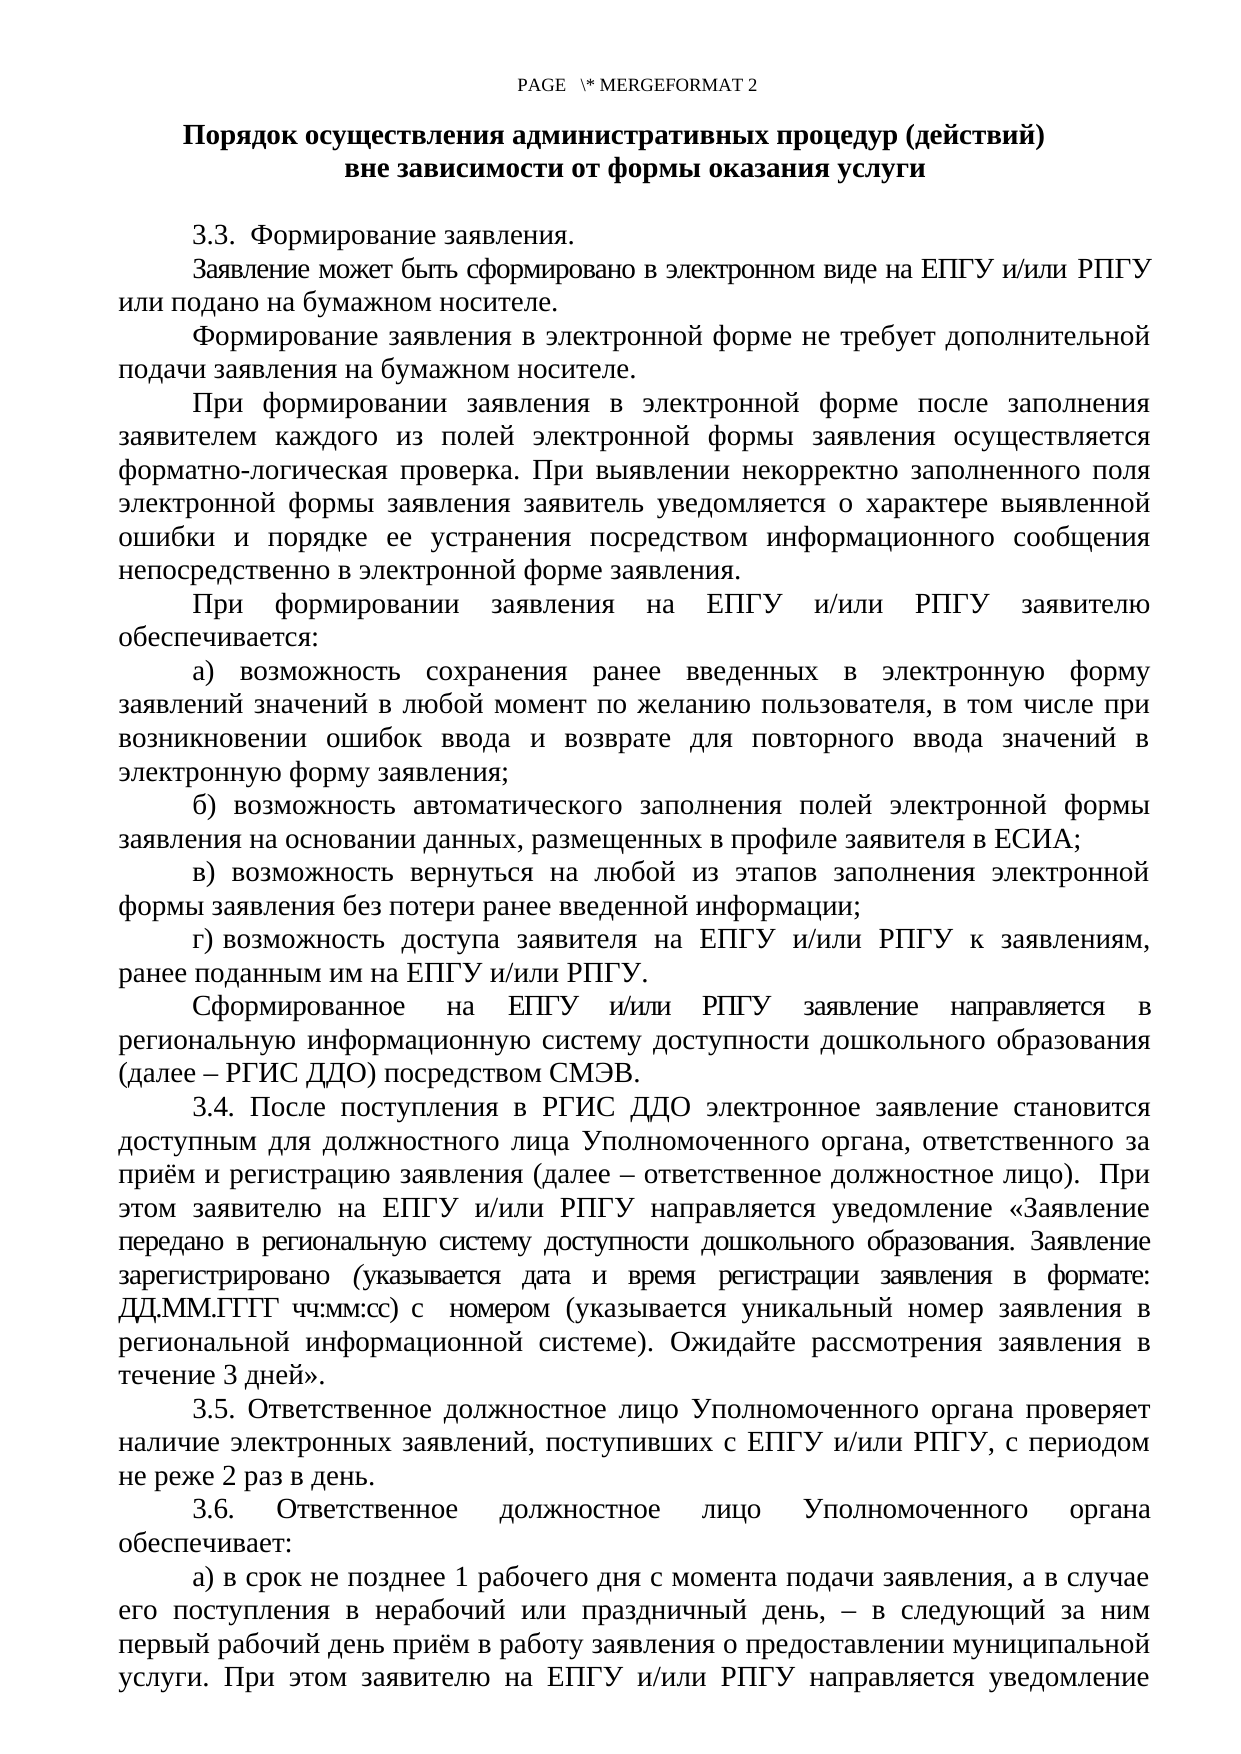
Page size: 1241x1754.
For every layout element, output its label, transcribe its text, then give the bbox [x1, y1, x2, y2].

text 3.3. Формирование заявления. [192, 217, 1152, 251]
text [118, 1559, 1151, 1693]
text 3.6. Ответственное должностное лицо Уполномоченного органа обеспечивает: [118, 1492, 1151, 1559]
text Порядок осуществления административных процедур (действий) [118, 117, 1122, 150]
text При формировании заявления в электронной форме после заполнения заявителем каждого из полей электронной формы заявления осуществляется форматно-логическая проверка. При выявлении некорректно заполненного поля электронной формы заявления заявитель уведомляется о характере выявленной ошибки и порядке ее устранения посредством информационного сообщения непосредственно в электронной форме заявления. [118, 385, 1151, 586]
text При формировании заявления на ЕПГУ и/или РПГУ заявителю обеспечивается: [118, 586, 1152, 653]
text Формирование заявления в электронной форме не требует дополнительной подачи заявления на бумажном носителе. [118, 318, 1151, 385]
text б) возможность автоматического заполнения полей электронной формы заявления на основании данных, размещенных в профиле заявителя в ЕСИА; [118, 788, 1151, 855]
text в) возможность вернуться на любой из этапов заполнения электронной формы заявления без потери ранее введенной информации; [118, 855, 1150, 922]
text а) возможность сохранения ранее введенных в электронную форму заявлений значений в любой момент по желанию пользователя, в том числе при возникновении ошибок ввода и возврате для повторного ввода значений в электронную форму заявления; [118, 653, 1151, 788]
text г) возможность доступа заявителя на ЕПГУ и/или РПГУ к заявлениям, ранее поданным им на ЕПГУ и/или РПГУ. [118, 922, 1151, 989]
text Сформированное на ЕПГУ и/или РПГУ заявление направляется в региональную информационную систему доступности дошкольного образования (далее – РГИС ДДО) посредством СМЭВ. [118, 989, 1152, 1089]
text 3.4. После поступления в РГИС ДДО электронное заявление становится доступным для должностного лица Уполномоченного органа, ответственного за приём и регистрацию заявления (далее – ответственное должностное лицо). При этом заявителю на ЕПГУ и/или РПГУ направляется уведомление «Заявление передано в региональную систему доступности дошкольного образования. Заявление зарегистрировано (указывается дата и время регистрации заявления в формате: ДД.ММ.ГГГГ чч:мм:сс) с номером (указывается уникальный номер заявления в региональной информационной системе). Ожидайте рассмотрения заявления в течение 3 дней». [118, 1089, 1151, 1391]
text вне зависимости от формы оказания услуги [118, 150, 1152, 184]
text Заявление может быть сформировано в электронном виде на ЕПГУ и/или РПГУ или подано на бумажном носителе. [118, 251, 1152, 318]
text 3.5. Ответственное должностное лицо Уполномоченного органа проверяет наличие электронных заявлений, поступивших с ЕПГУ и/или РПГУ, с периодом не реже 2 раз в день. [118, 1391, 1151, 1492]
